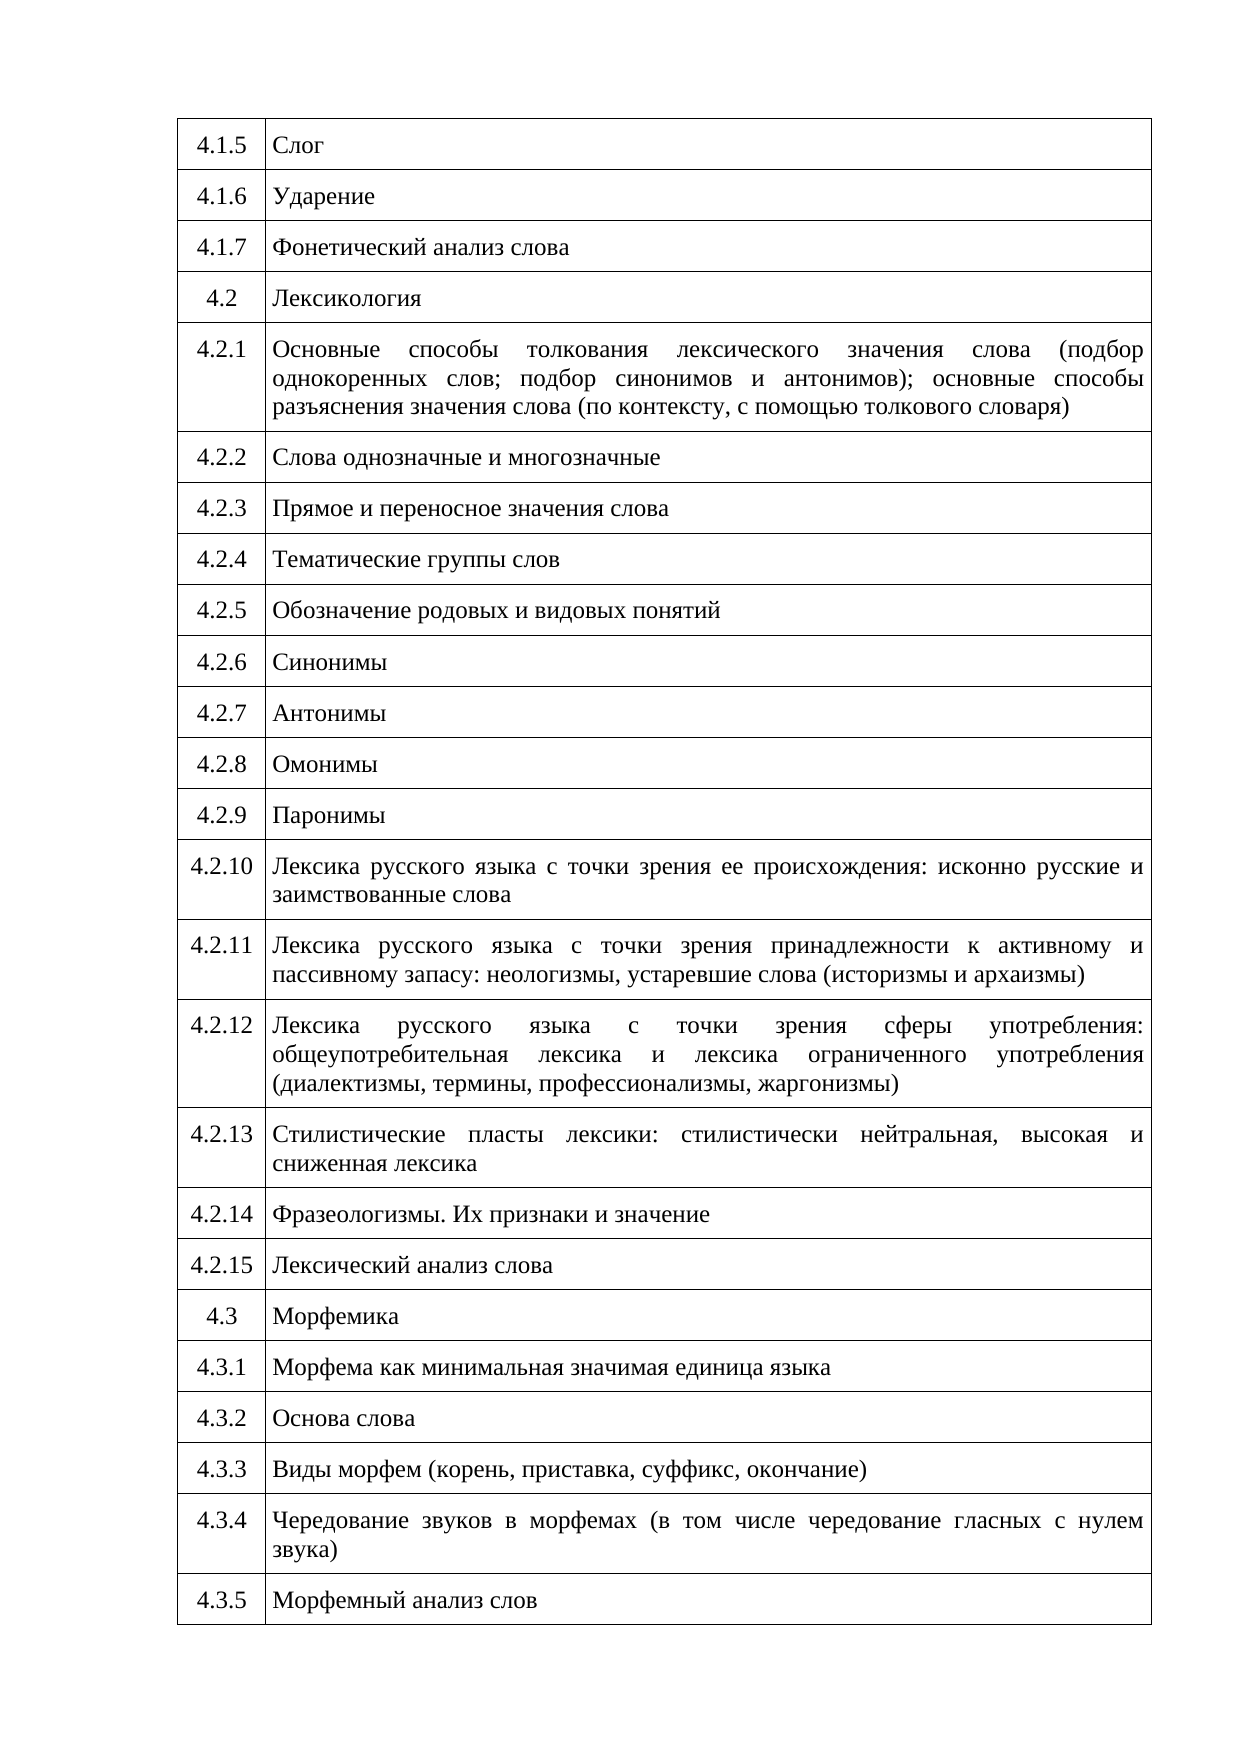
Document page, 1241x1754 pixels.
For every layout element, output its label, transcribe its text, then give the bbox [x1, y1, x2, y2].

table_cell Основа слова [266, 1392, 1151, 1442]
table_cell 4.2.12 [178, 1000, 265, 1107]
table_cell Синонимы [266, 636, 1151, 686]
table_cell 4.3 [178, 1290, 265, 1340]
table_cell Фразеологизмы. Их признаки и значение [266, 1188, 1151, 1238]
table_cell 4.3.1 [178, 1341, 265, 1391]
table_cell 4.2.4 [178, 534, 265, 584]
table_cell Морфема как минимальная значимая единица языка [266, 1341, 1151, 1391]
table_cell 4.3.3 [178, 1443, 265, 1493]
table_cell Лексический анализ слова [266, 1239, 1151, 1289]
table_cell Обозначение родовых и видовых понятий [266, 585, 1151, 635]
table_cell 4.2 [178, 272, 265, 322]
table_cell 4.2.5 [178, 585, 265, 635]
table_cell 4.2.1 [178, 323, 265, 431]
table_cell Чередование звуков в морфемах (в том числе чередование гласных с нулем звука) [266, 1494, 1151, 1573]
table_cell Морфемика [266, 1290, 1151, 1340]
table_cell 4.2.6 [178, 636, 265, 686]
table_cell Слова однозначные и многозначные [266, 432, 1151, 482]
table_cell 4.1.7 [178, 221, 265, 271]
table_cell 4.3.2 [178, 1392, 265, 1442]
table_cell 4.2.13 [178, 1108, 265, 1187]
table_cell Морфемный анализ слов [266, 1574, 1151, 1624]
table_cell Стилистические пласты лексики: стилистически нейтральная, высокая и сниженная лексика [266, 1108, 1151, 1187]
table_cell Прямое и переносное значения слова [266, 483, 1151, 533]
table_cell Лексикология [266, 272, 1151, 322]
table_cell Слог [266, 119, 1151, 169]
table_cell 4.2.9 [178, 789, 265, 839]
table_cell 4.1.5 [178, 119, 265, 169]
table_cell Лексика русского языка с точки зрения принадлежности к активному и пассивному запасу: неологизмы, устаревшие слова (историзмы и архаизмы) [266, 920, 1151, 999]
table_cell 4.1.6 [178, 170, 265, 220]
table_cell 4.3.4 [178, 1494, 265, 1573]
table_cell Лексика русского языка с точки зрения ее происхождения: исконно русские и заимствованные слова [266, 840, 1151, 919]
table_cell Тематические группы слов [266, 534, 1151, 584]
table_cell Виды морфем (корень, приставка, суффикс, окончание) [266, 1443, 1151, 1493]
table_cell 4.2.11 [178, 920, 265, 999]
table_cell 4.3.5 [178, 1574, 265, 1624]
table_cell 4.2.15 [178, 1239, 265, 1289]
table_cell 4.2.8 [178, 738, 265, 788]
table_cell 4.2.7 [178, 687, 265, 737]
table_cell Ударение [266, 170, 1151, 220]
table_cell 4.2.2 [178, 432, 265, 482]
table_cell 4.2.10 [178, 840, 265, 919]
table_cell Фонетический анализ слова [266, 221, 1151, 271]
table_cell 4.2.14 [178, 1188, 265, 1238]
table_cell Лексика русского языка с точки зрения сферы употребления: общеупотребительная лексика и лексика ограниченного употребления (диалектизмы, термины, профессионализмы, жаргонизмы) [266, 1000, 1151, 1107]
table_cell Паронимы [266, 789, 1151, 839]
table_cell Антонимы [266, 687, 1151, 737]
table_cell Омонимы [266, 738, 1151, 788]
table_cell Основные способы толкования лексического значения слова (подбор однокоренных слов; подбор синонимов и антонимов); основные способы разъяснения значения слова (по контексту, с помощью толкового словаря) [266, 323, 1151, 431]
table_cell 4.2.3 [178, 483, 265, 533]
